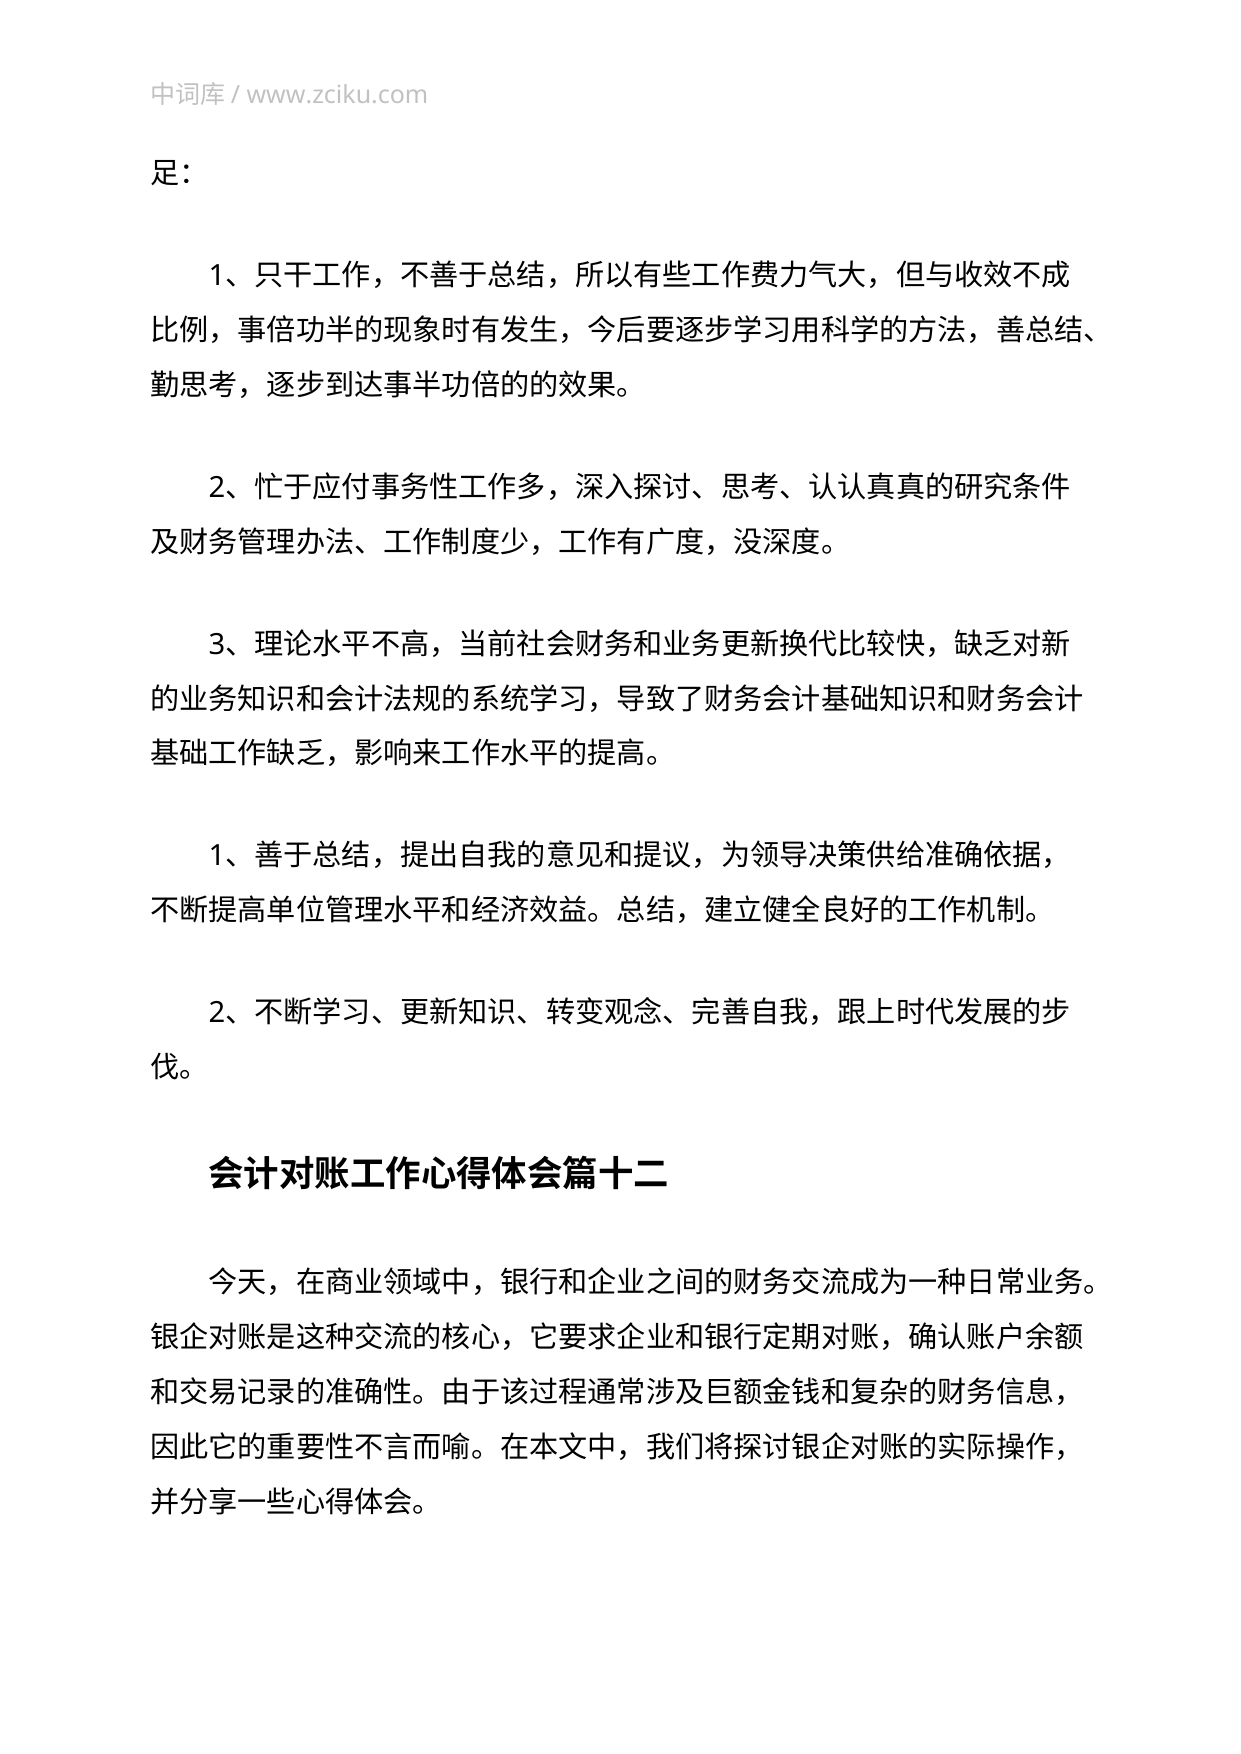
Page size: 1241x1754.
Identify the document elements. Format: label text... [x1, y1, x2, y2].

text 2、不断学习、更新知识、转变观念、完善自我，跟上时代发展的步伐。 [150, 989, 1090, 1086]
text 3、理论水平不高，当前社会财务和业务更新换代比较快，缺乏对新的业务知识和会计法规的系统学习，导致了财务会计基础知识和财务会计基础工作缺乏，影响来工作水平的提高。 [150, 620, 1090, 772]
text 1、善于总结，提出自我的意见和提议，为领导决策供给准确依据，不断提高单位管理水平和经济效益。总结，建立健全良好的工作机制。 [150, 832, 1090, 929]
text 今天，在商业领域中，银行和企业之间的财务交流成为一种日常业务。银企对账是这种交流的核心，它要求企业和银行定期对账，确认账户余额和交易记录的准确性。由于该过程通常涉及巨额金钱和复杂的财务信息，因此它的重要性不言而喻。在本文中，我们将探讨银企对账的实际操作，并分享一些心得体会。 [150, 1259, 1090, 1521]
text 会计对账工作心得体会篇十二 [150, 1145, 1090, 1197]
text 2、忙于应付事务性工作多，深入探讨、思考、认认真真的研究条件及财务管理办法、工作制度少，工作有广度，没深度。 [150, 463, 1090, 561]
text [150, 150, 1090, 192]
text 1、只干工作，不善于总结，所以有些工作费力气大，但与收效不成比例，事倍功半的现象时有发生，今后要逐步学习用科学的方法，善总结、勤思考，逐步到达事半功倍的的效果。 [150, 252, 1090, 404]
